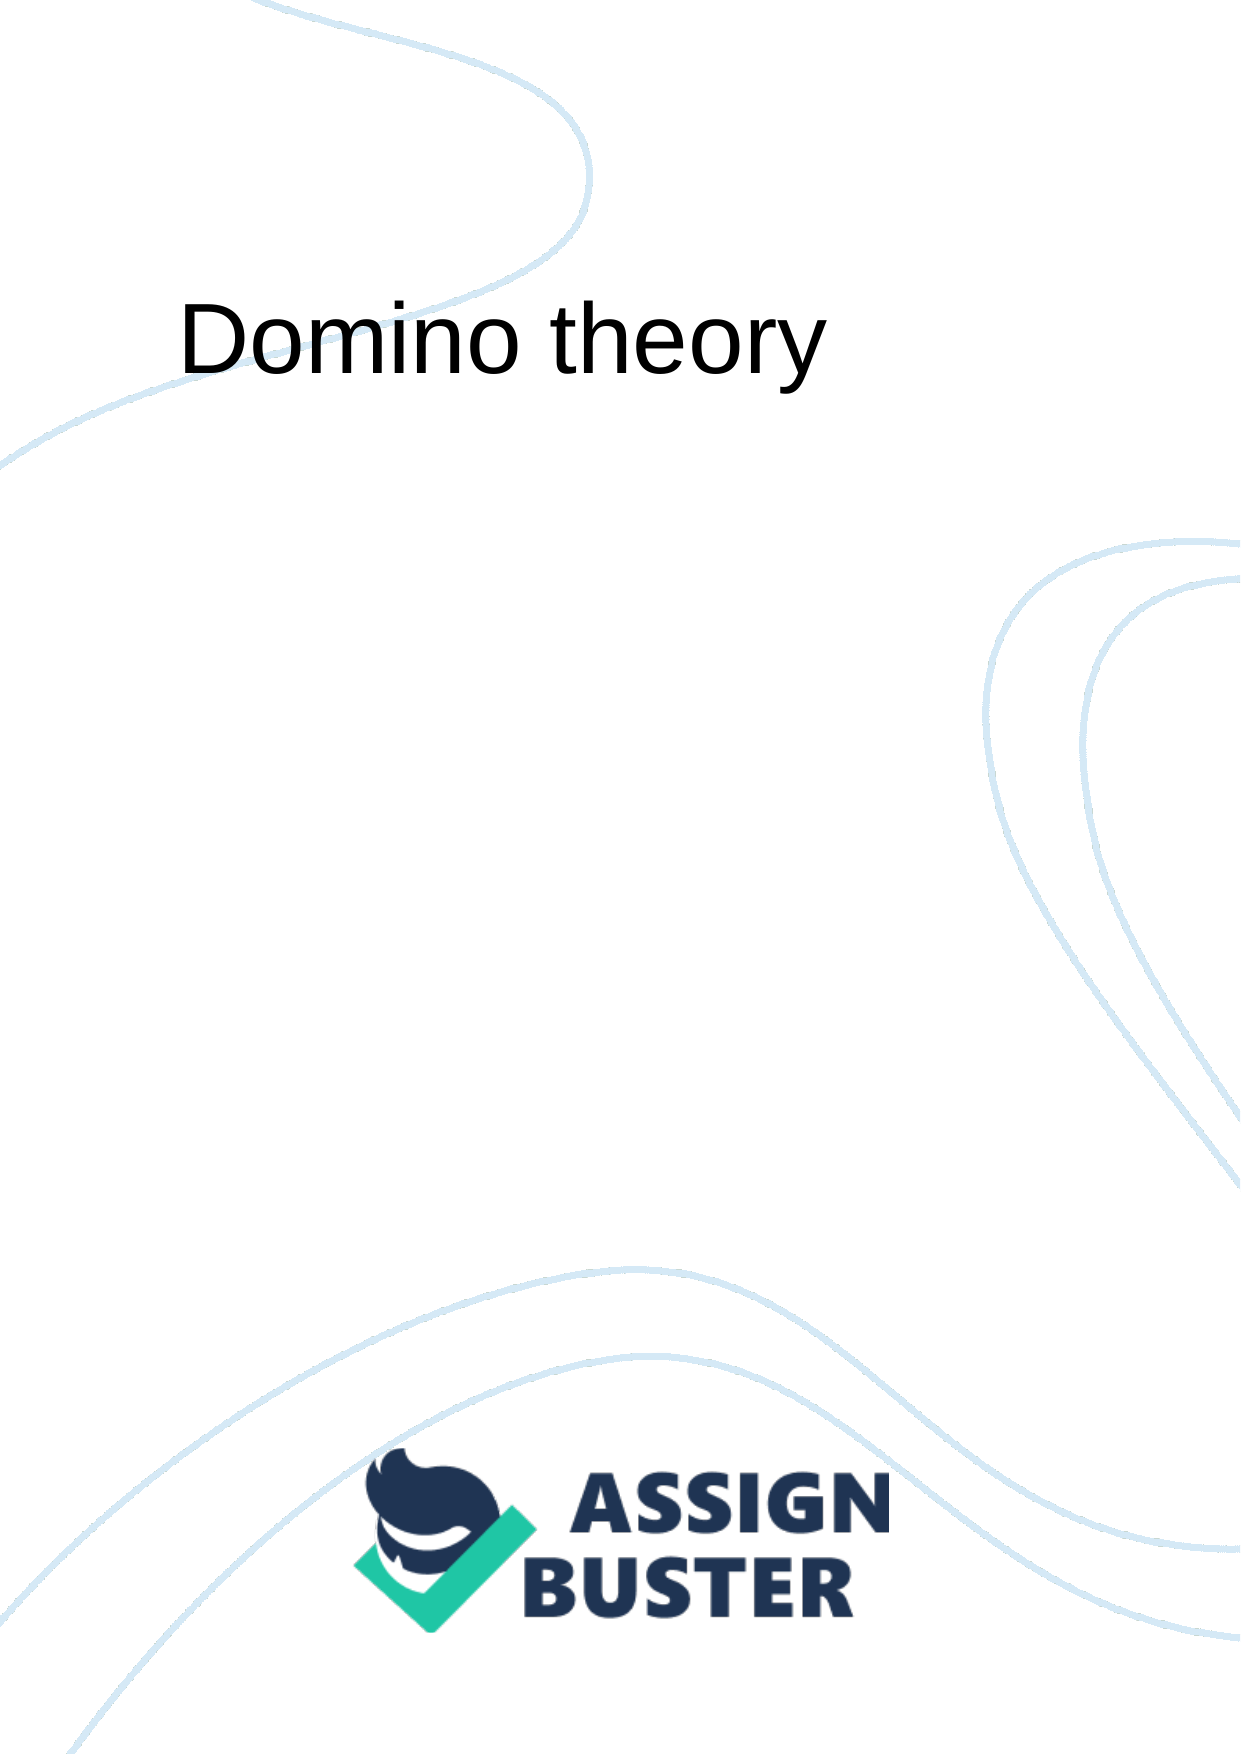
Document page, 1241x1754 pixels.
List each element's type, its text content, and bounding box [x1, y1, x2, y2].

picture [0, 0, 1241, 1754]
subtitle Domino theory [177, 279, 1152, 394]
